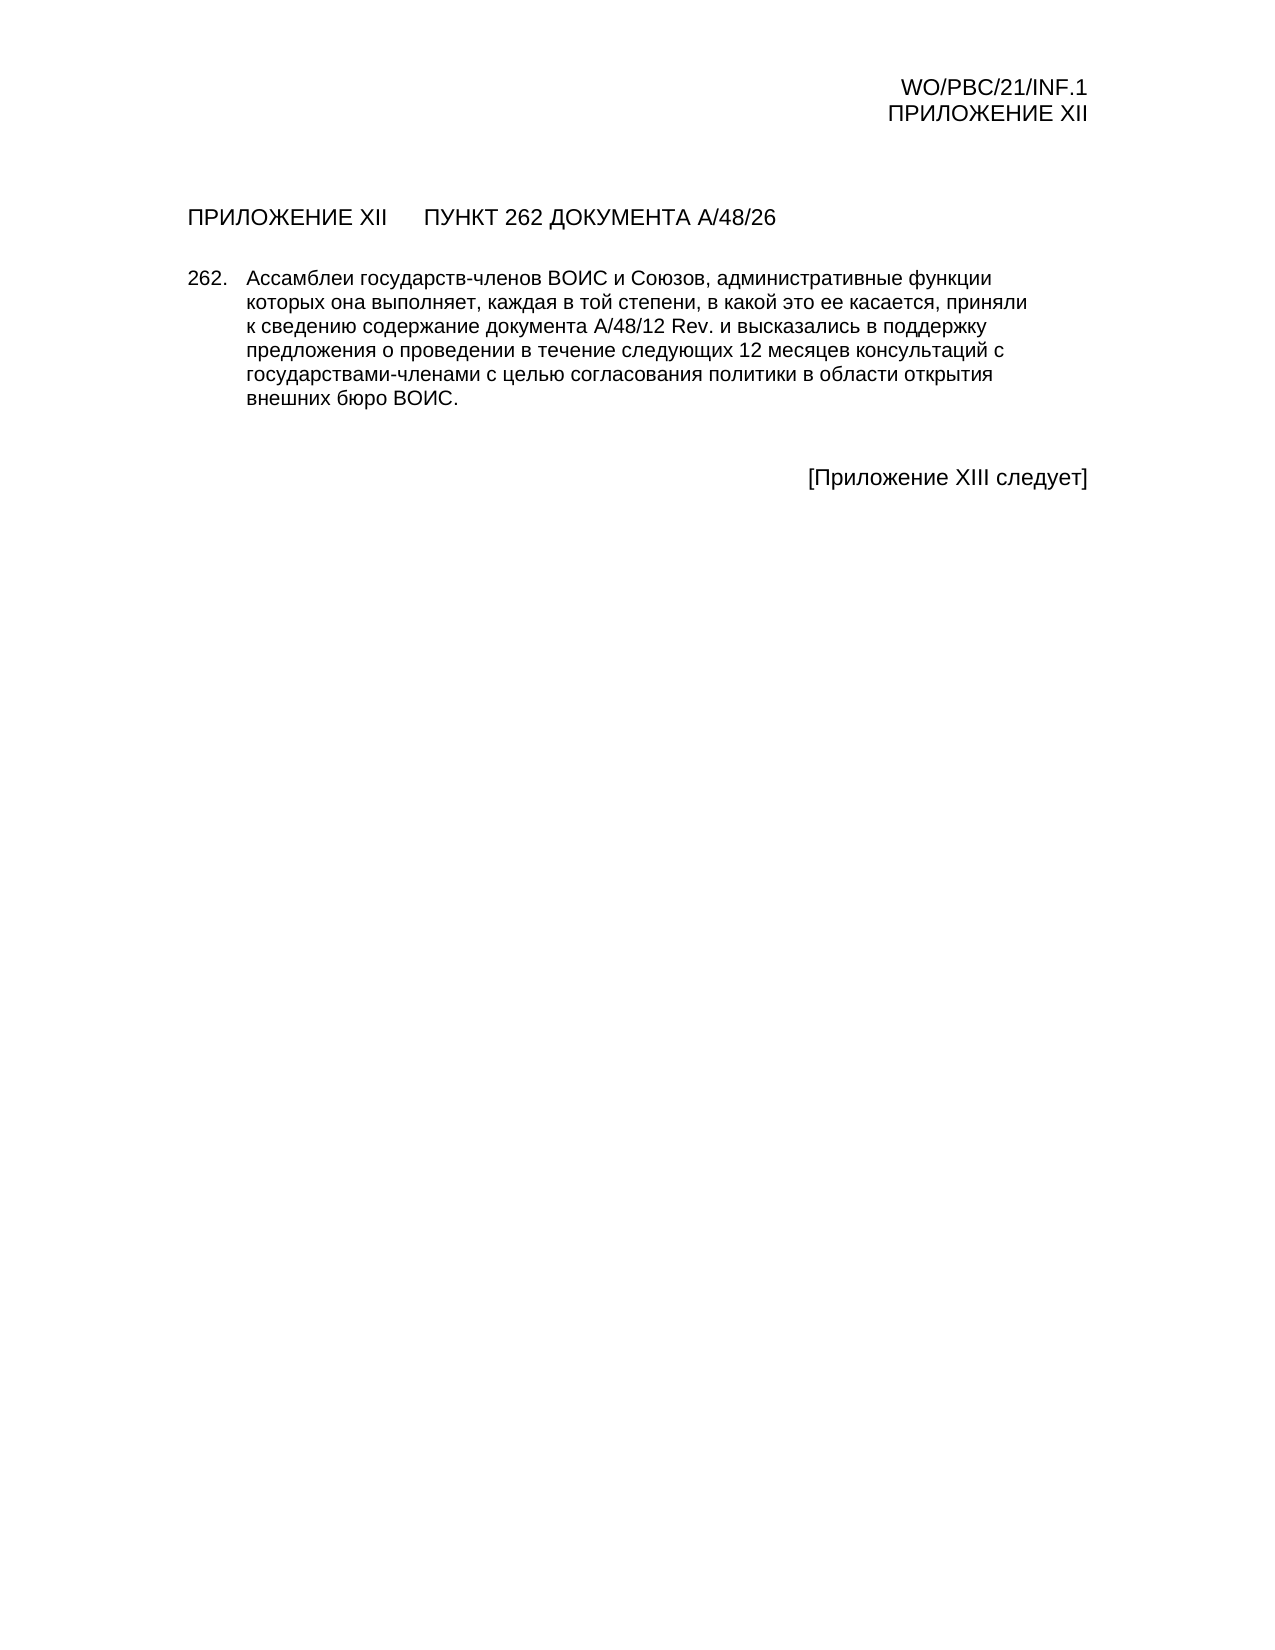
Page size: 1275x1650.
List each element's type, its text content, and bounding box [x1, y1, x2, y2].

text ПРИЛОЖЕНИЕ XII Пункт 262 документа A/48/26 [187, 178, 1088, 231]
text [Приложение XIII следует] [187, 463, 1088, 491]
list Ассамблеи государств-членов ВОИС и Союзов, административные функции которых она выполняет, каждая в той степени, в какой это ее касается, приняли к сведению содержание документа A/48/12 Rev. и высказались в поддержку предложения о проведении в течение следующих 12 месяцев консультаций с государствами-членами с целью согласования политики в области открытия внешних бюро ВОИС. [187, 266, 1029, 409]
